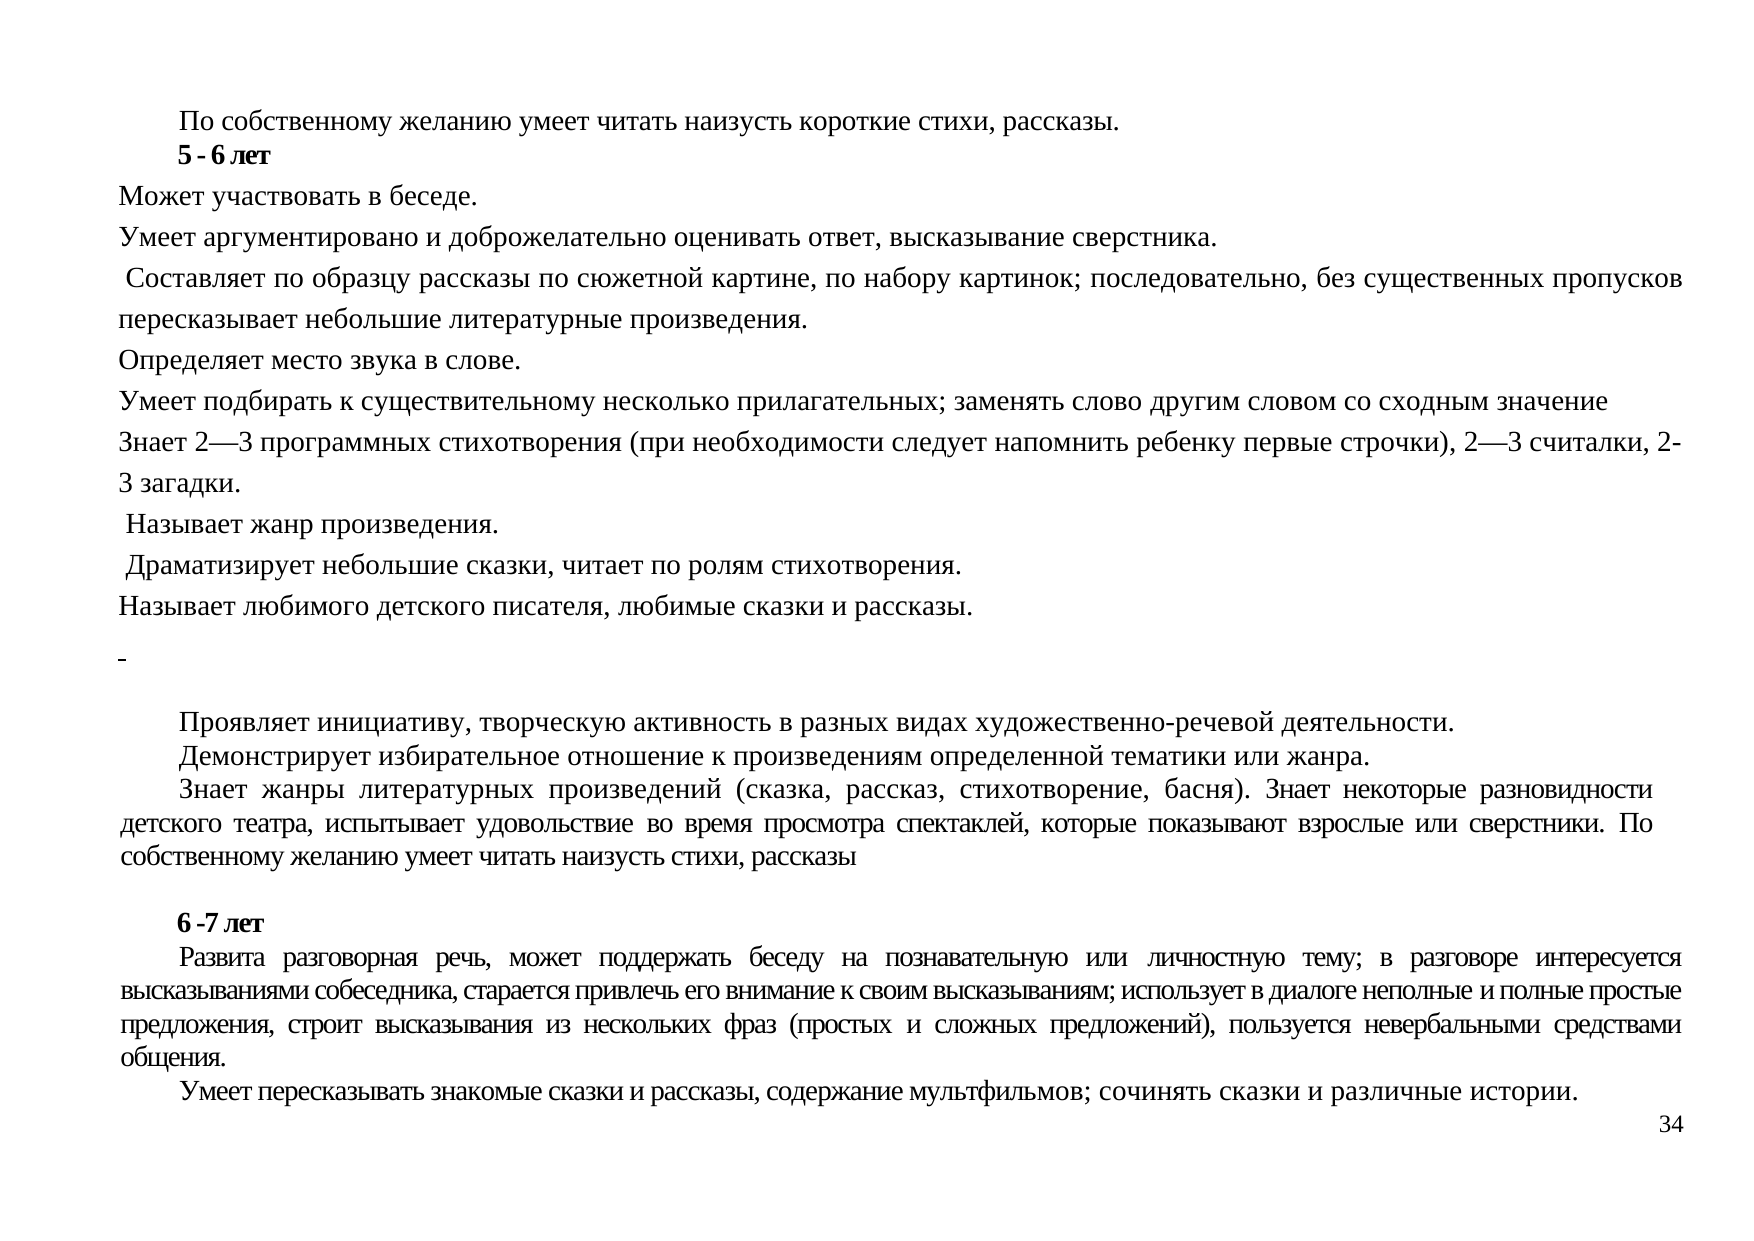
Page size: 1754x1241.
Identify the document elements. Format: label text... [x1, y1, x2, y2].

text Составляет по образцу рассказы по сюжетной картине, по набору картинок; последовательно, без существенных пропусков пересказывает небольшие литературные произведения. [118, 253, 1683, 335]
text Может участвовать в беседе. [118, 171, 1683, 212]
text 6 -7 лет [118, 905, 1683, 939]
text Знает 2—3 программных стихотворения (при необходимости следует напомнить ребенку первые строчки), 2—3 считалки, 2-3 загадки. [118, 417, 1683, 499]
text Умеет подбирать к существительному несколько прилагательных; заменять слово другим словом со сходным значение [118, 376, 1683, 417]
text Называет любимого детского писателя, любимые сказки и рассказы. [118, 581, 1683, 622]
text Знает жанры литературных произведений (сказка, рассказ, стихотворение, басня). Знает некоторые разновидности детского театра, испытывает удовольствие во время просмотра спектаклей, которые показывают взрослые или сверстники. По собственному желанию умеет читать наизусть стихи, рассказы [120, 771, 1653, 872]
text Проявляет инициативу, творческую активность в разных видах художественно-речевой деятельности. [120, 704, 1652, 738]
text 5 - 6 лет [118, 137, 1683, 171]
text Умеет аргументировано и доброжелательно оценивать ответ, высказывание сверстника. [118, 212, 1683, 253]
text Драматизирует небольшие сказки, читает по ролям стихотворения. [118, 540, 1683, 581]
text Называет жанр произведения. [118, 499, 1683, 540]
text Умеет пересказывать знакомые сказки и рассказы, содержание мультфильмов; сочинять сказки и различные истории. [120, 1073, 1682, 1107]
text По собственному желанию умеет читать наизусть короткие стихи, рассказы. [120, 103, 1683, 137]
text Развита разговорная речь, может поддержать беседу на познавательную или личностную тему; в разговоре интересуется высказываниями собеседника, старается привлечь его внимание к своим высказываниям; использует в диалоге неполные и полные простые предложения, строит высказывания из нескольких фраз (простых и сложных предложений), пользуется невербальными средствами общения. [120, 939, 1682, 1073]
text Определяет место звука в слове. [118, 335, 1683, 376]
text Демонстрирует избирательное отношение к произведениям определенной тематики или жанра. [120, 738, 1653, 771]
